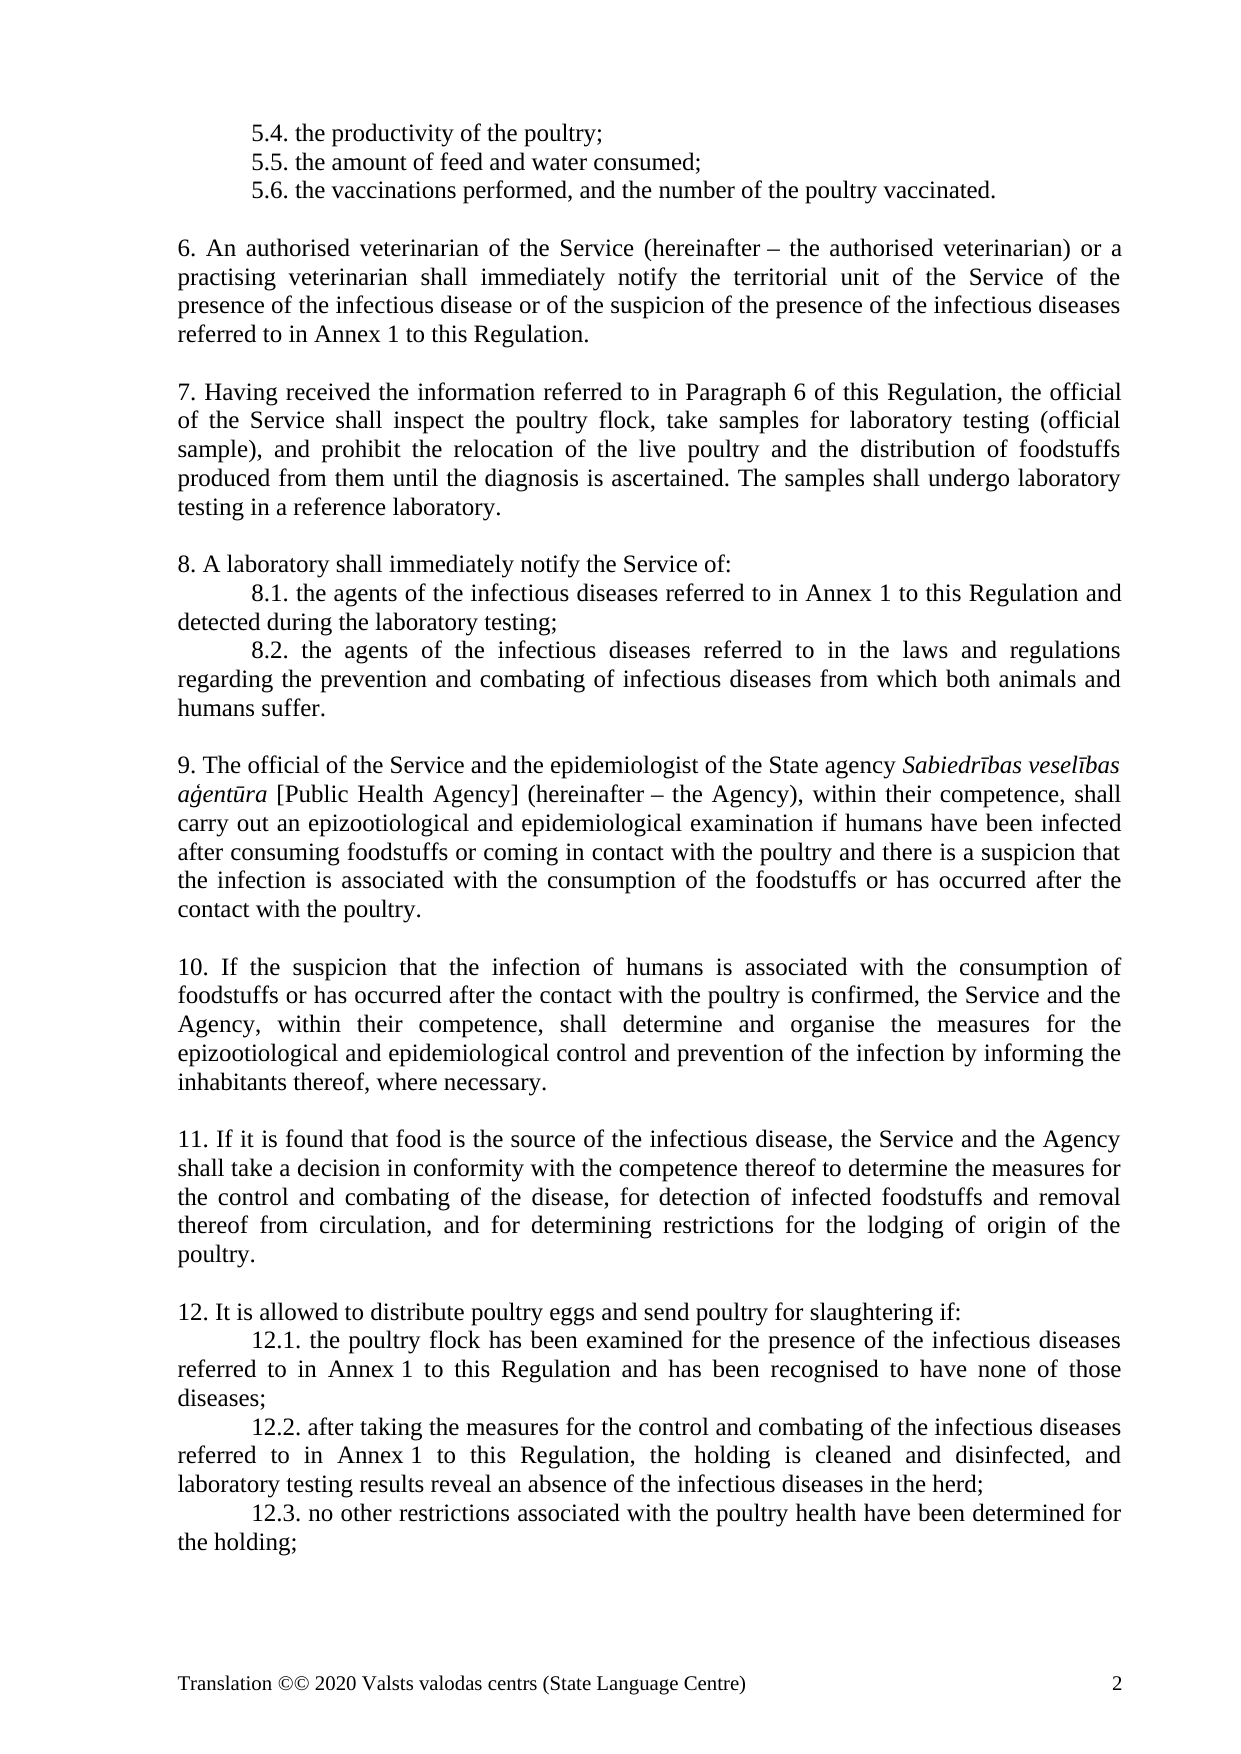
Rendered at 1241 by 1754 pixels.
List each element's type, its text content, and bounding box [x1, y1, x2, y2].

text 12.3. no other restrictions associated with the poultry health have been determined for the holding; [177, 1498, 1122, 1556]
text 5.4. the productivity of the poultry; [177, 118, 1122, 147]
text 8. A laboratory shall immediately notify the Service of: [177, 549, 1122, 578]
text 7. Having received the information referred to in Paragraph 6 of this Regulation, the official of the Service shall inspect the poultry flock, take samples for laboratory testing (official sample), and prohibit the relocation of the live poultry and the distribution of foodstuffs produced from them until the diagnosis is ascertained. The samples shall undergo laboratory testing in a reference laboratory. [177, 377, 1122, 521]
text 9. The official of the Service and the epidemiologist of the State agency Sabiedrības veselības aģentūra [Public Health Agency] (hereinafter – the Agency), within their competence, shall carry out an epizootiological and epidemiological examination if humans have been infected after consuming foodstuffs or coming in contact with the poultry and there is a suspicion that the infection is associated with the consumption of the foodstuffs or has occurred after the contact with the poultry. [177, 751, 1122, 923]
text 6. An authorised veterinarian of the Service (hereinafter – the authorised veterinarian) or a practising veterinarian shall immediately notify the territorial unit of the Service of the presence of the infectious disease or of the suspicion of the presence of the infectious diseases referred to in Annex 1 to this Regulation. [177, 233, 1122, 348]
text 5.5. the amount of feed and water consumed; [177, 147, 1122, 176]
text 12.1. the poultry flock has been examined for the presence of the infectious diseases referred to in Annex 1 to this Regulation and has been recognised to have none of those diseases; [177, 1326, 1122, 1412]
text 12. It is allowed to distribute poultry eggs and send poultry for slaughtering if: [177, 1297, 1122, 1326]
text 12.2. after taking the measures for the control and combating of the infectious diseases referred to in Annex 1 to this Regulation, the holding is cleaned and disinfected, and laboratory testing results reveal an absence of the infectious diseases in the herd; [177, 1412, 1122, 1498]
text 8.2. the agents of the infectious diseases referred to in the laws and regulations regarding the prevention and combating of infectious diseases from which both animals and humans suffer. [177, 636, 1122, 722]
text 11. If it is found that food is the source of the infectious disease, the Service and the Agency shall take a decision in conformity with the competence thereof to determine the measures for the control and combating of the disease, for detection of infected foodstuffs and removal thereof from circulation, and for determining restrictions for the lodging of origin of the poultry. [177, 1124, 1122, 1268]
text 10. If the suspicion that the infection of humans is associated with the consumption of foodstuffs or has occurred after the contact with the poultry is confirmed, the Service and the Agency, within their competence, shall determine and organise the measures for the epizootiological and epidemiological control and prevention of the infection by informing the inhabitants thereof, where necessary. [177, 952, 1122, 1096]
text 8.1. the agents of the infectious diseases referred to in Annex 1 to this Regulation and detected during the laboratory testing; [177, 578, 1122, 636]
text 5.6. the vaccinations performed, and the number of the poultry vaccinated. [177, 176, 1122, 204]
